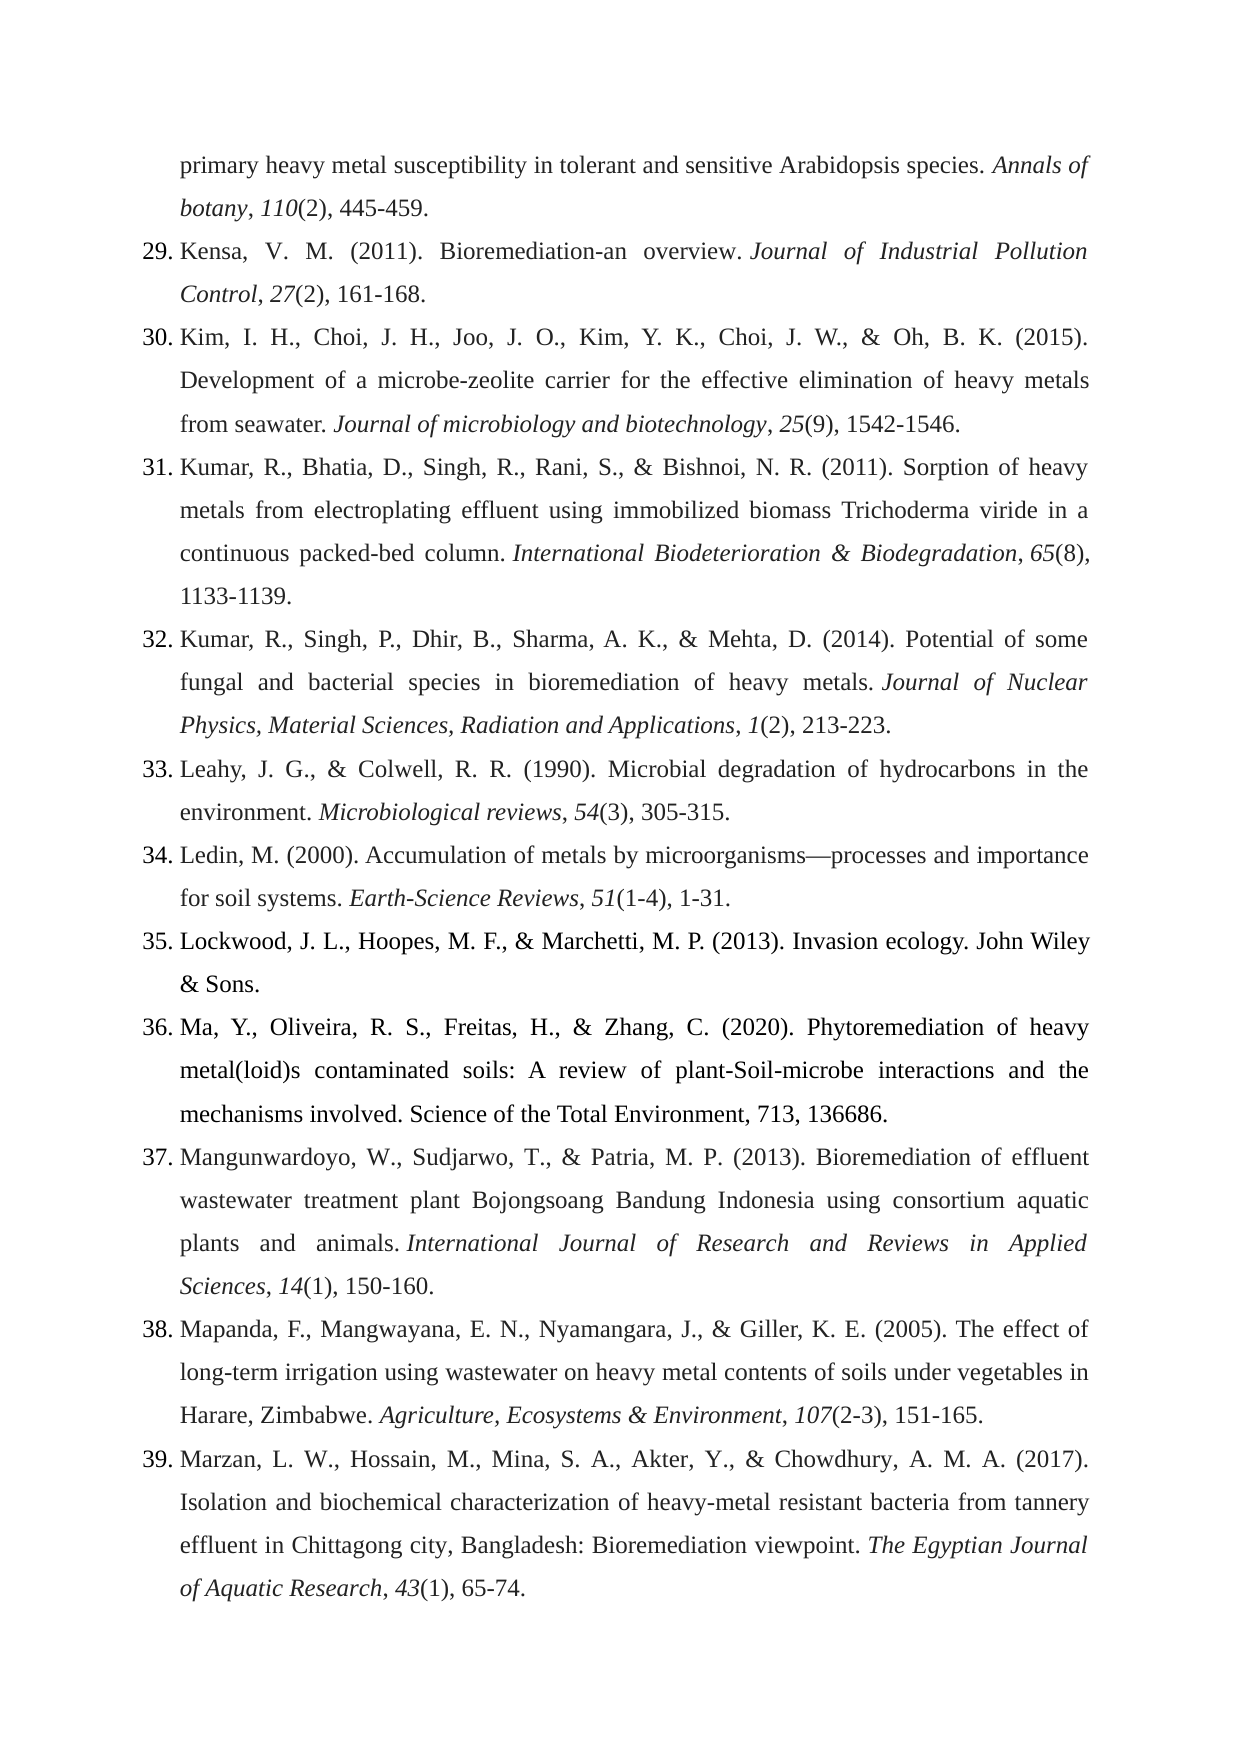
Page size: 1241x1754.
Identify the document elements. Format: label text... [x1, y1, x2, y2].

list Ma, Y., Oliveira, R. S., Freitas, H., & Zhang, C. (2020). Phytoremediation of heavy metal(loid)s contaminated soils: A review of plant-Soil-microbe interactions and the mechanisms involved. Science of the Total Environment, 713, 136686. [142, 1012, 1090, 1127]
list Mangunwardoyo, W., Sudjarwo, T., & Patria, M. P. (2013). Bioremediation of effluent wastewater treatment plant Bojongsoang Bandung Indonesia using consortium aquatic plants and animals. International Journal of Research and Reviews in Applied Sciences, 14(1), 150-160. [142, 1142, 1090, 1300]
list Kim, I. H., Choi, J. H., Joo, J. O., Kim, Y. K., Choi, J. W., & Oh, B. K. (2015). Development of a microbe-zeolite carrier for the effective elimination of heavy metals from seawater. Journal of microbiology and biotechnology, 25(9), 1542-1546. [142, 322, 1090, 437]
list Marzan, L. W., Hossain, M., Mina, S. A., Akter, Y., & Chowdhury, A. M. A. (2017). Isolation and biochemical characterization of heavy-metal resistant bacteria from tannery effluent in Chittagong city, Bangladesh: Bioremediation viewpoint. The Egyptian Journal of Aquatic Research, 43(1), 65-74. [142, 1444, 1090, 1602]
list Leahy, J. G., & Colwell, R. R. (1990). Microbial degradation of hydrocarbons in the environment. Microbiological reviews, 54(3), 305-315. [142, 754, 1090, 826]
list Kumar, R., Singh, P., Dhir, B., Sharma, A. K., & Mehta, D. (2014). Potential of some fungal and bacterial species in bioremediation of heavy metals. Journal of Nuclear Physics, Material Sciences, Radiation and Applications, 1(2), 213-223. [142, 624, 1090, 739]
list Lockwood, J. L., Hoopes, M. F., & Marchetti, M. P. (2013). Invasion ecology. John Wiley & Sons. [142, 926, 1090, 998]
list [142, 150, 1090, 222]
list Kumar, R., Bhatia, D., Singh, R., Rani, S., & Bishnoi, N. R. (2011). Sorption of heavy metals from electroplating effluent using immobilized biomass Trichoderma viride in a continuous packed-bed column. International Biodeterioration & Biodegradation, 65(8), 1133-1139. [142, 452, 1090, 610]
list Kensa, V. M. (2011). Bioremediation-an overview. Journal of Industrial Pollution Control, 27(2), 161-168. [142, 236, 1090, 308]
list Ledin, M. (2000). Accumulation of metals by microorganisms—processes and importance for soil systems. Earth-Science Reviews, 51(1-4), 1-31. [142, 840, 1090, 912]
list Mapanda, F., Mangwayana, E. N., Nyamangara, J., & Giller, K. E. (2005). The effect of long-term irrigation using wastewater on heavy metal contents of soils under vegetables in Harare, Zimbabwe. Agriculture, Ecosystems & Environment, 107(2-3), 151-165. [142, 1314, 1090, 1429]
